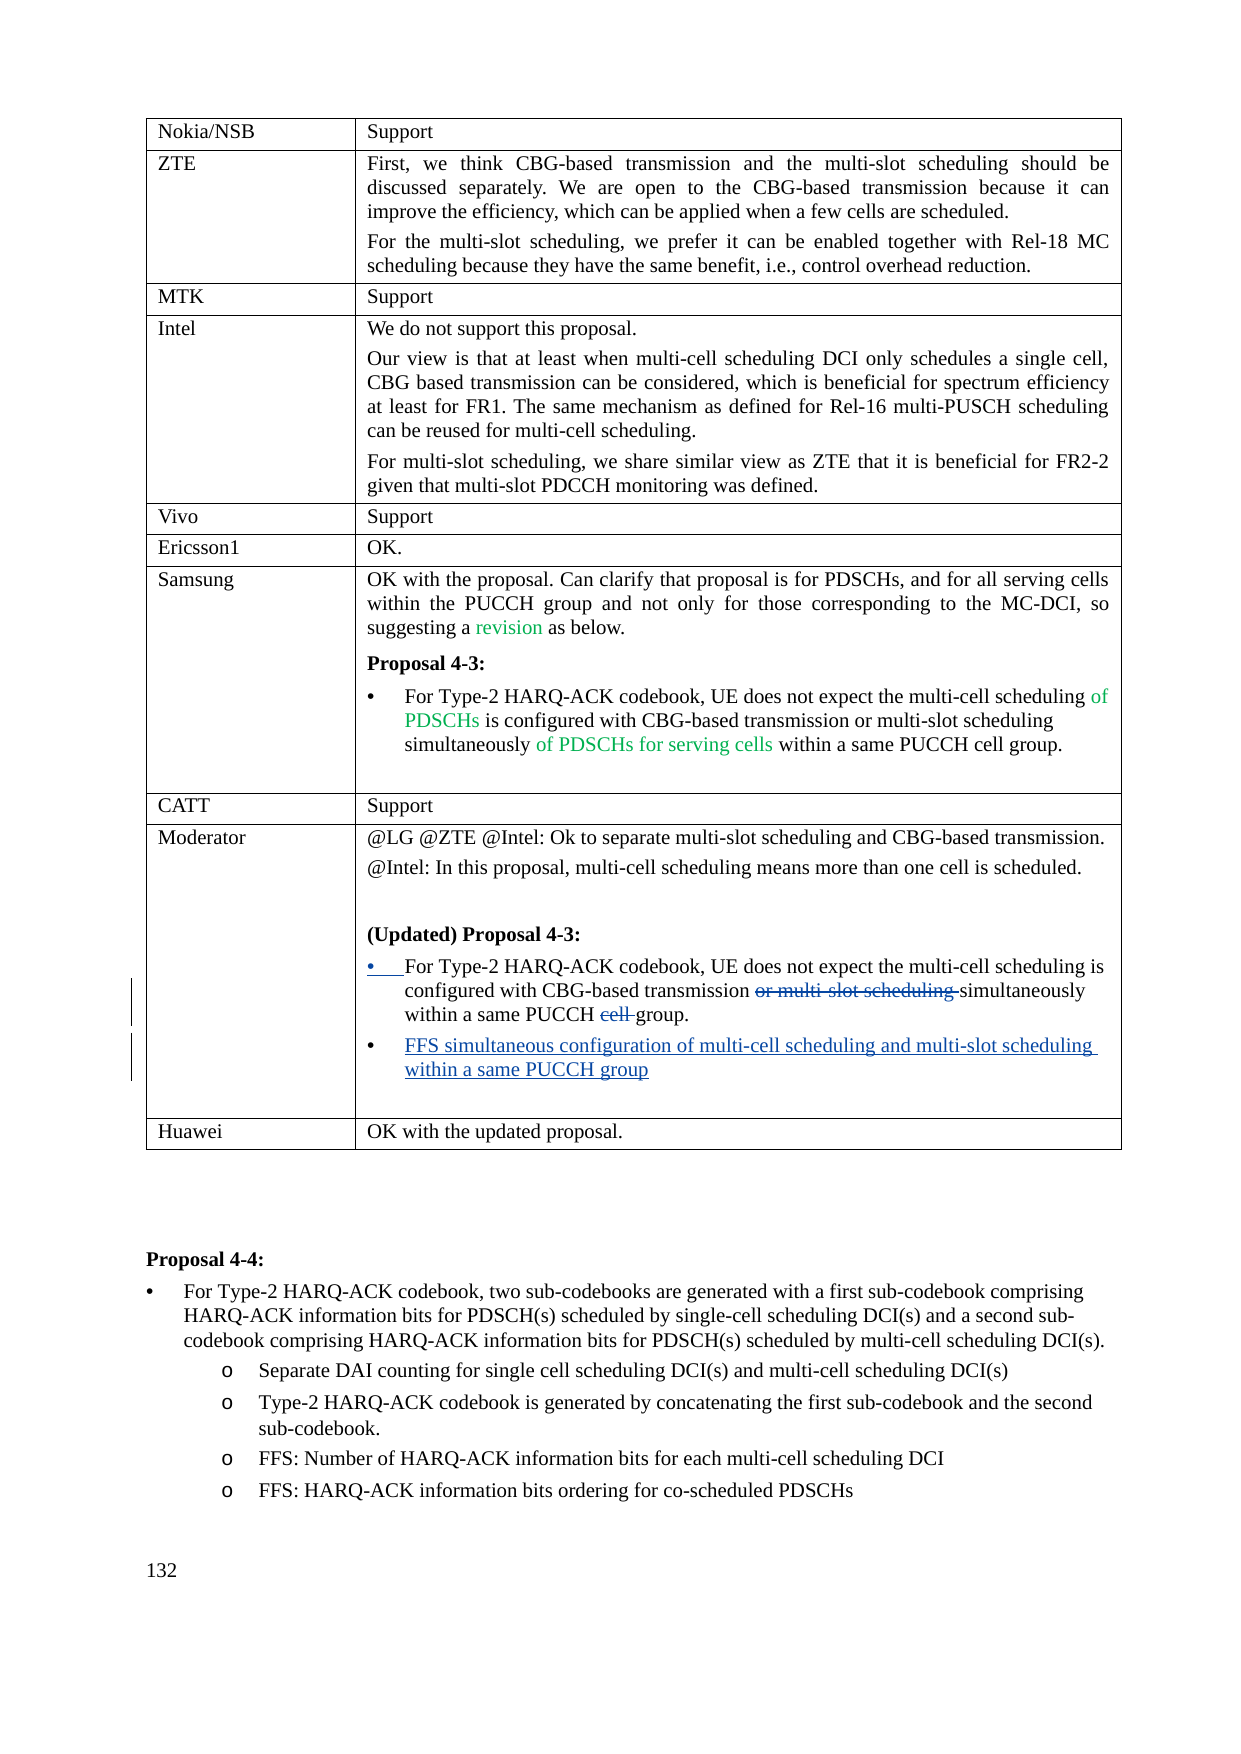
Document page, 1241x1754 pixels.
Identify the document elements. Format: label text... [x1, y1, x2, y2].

table_cell Support [356, 119, 1121, 149]
list For Type-2 HARQ-ACK codebook, two sub-codebooks are generated with a first sub-codebook comprising HARQ-ACK information bits for PDSCH(s) scheduled by single-cell scheduling DCI(s) and a second sub-codebook comprising HARQ-ACK information bits for PDSCH(s) scheduled by multi-cell scheduling DCI(s). [146, 1279, 1122, 1352]
table_cell Intel [147, 316, 355, 503]
table_cell Moderator [147, 825, 355, 1117]
table_cell First, we think CBG-based transmission and the multi-slot scheduling should be discussed separately. We are open to the CBG-based transmission because it can improve the efficiency, which can be applied when a few cells are scheduled. For the multi-slot scheduling, we prefer it can be enabled together with Rel-18 MC scheduling because they have the same benefit, i.e., control overhead reduction. [356, 151, 1121, 283]
table_cell Ericsson1 [147, 535, 355, 566]
table_cell Support [356, 504, 1121, 534]
table_cell Samsung [147, 567, 355, 792]
table_cell OK. [356, 535, 1121, 566]
table_cell CATT [147, 794, 355, 824]
list Separate DAI counting for single cell scheduling DCI(s) and multi-cell scheduling DCI(s) [221, 1358, 1122, 1383]
list FFS: Number of HARQ-ACK information bits for each multi-cell scheduling DCI [221, 1446, 1122, 1472]
table_cell We do not support this proposal. Our view is that at least when multi-cell scheduling DCI only schedules a single cell, CBG based transmission can be considered, which is beneficial for spectrum efficiency at least for FR1. The same mechanism as defined for Rel-16 multi-PUSCH scheduling can be reused for multi-cell scheduling. For multi-slot scheduling, we share similar view as ZTE that it is beneficial for FR2-2 given that multi-slot PDCCH monitoring was defined. [356, 316, 1121, 503]
table_cell Vivo [147, 504, 355, 534]
table_cell OK with the updated proposal. [356, 1119, 1121, 1149]
table_cell OK with the proposal. Can clarify that proposal is for PDSCHs, and for all serving cells within the PUCCH group and not only for those corresponding to the MC-DCI, so suggesting a revision as below. Proposal 4-3: For Type-2 HARQ-ACK codebook, UE does not expect the multi-cell scheduling of PDSCHs is configured with CBG-based transmission or multi-slot scheduling simultaneously of PDSCHs for serving cells within a same PUCCH cell group. [356, 567, 1121, 792]
table_cell Huawei [147, 1119, 355, 1149]
subtitle Proposal 4-4: [146, 1247, 1122, 1271]
table_cell Nokia/NSB [147, 119, 355, 149]
table_cell @LG @ZTE @Intel: Ok to separate multi-slot scheduling and CBG-based transmission. @Intel: In this proposal, multi-cell scheduling means more than one cell is scheduled. (Updated) Proposal 4-3: For Type-2 HARQ-ACK codebook, UE does not expect the multi-cell scheduling is configured with CBG-based transmission simultaneously within a same PUCCH group. [356, 825, 1121, 1117]
table_cell MTK [147, 284, 355, 315]
table_cell Support [356, 284, 1121, 315]
list Type-2 HARQ-ACK codebook is generated by concatenating the first sub-codebook and the second sub-codebook. [221, 1390, 1122, 1439]
table_cell ZTE [147, 151, 355, 283]
list FFS: HARQ-ACK information bits ordering for co-scheduled PDSCHs [221, 1478, 1122, 1503]
table_cell Support [356, 794, 1121, 824]
